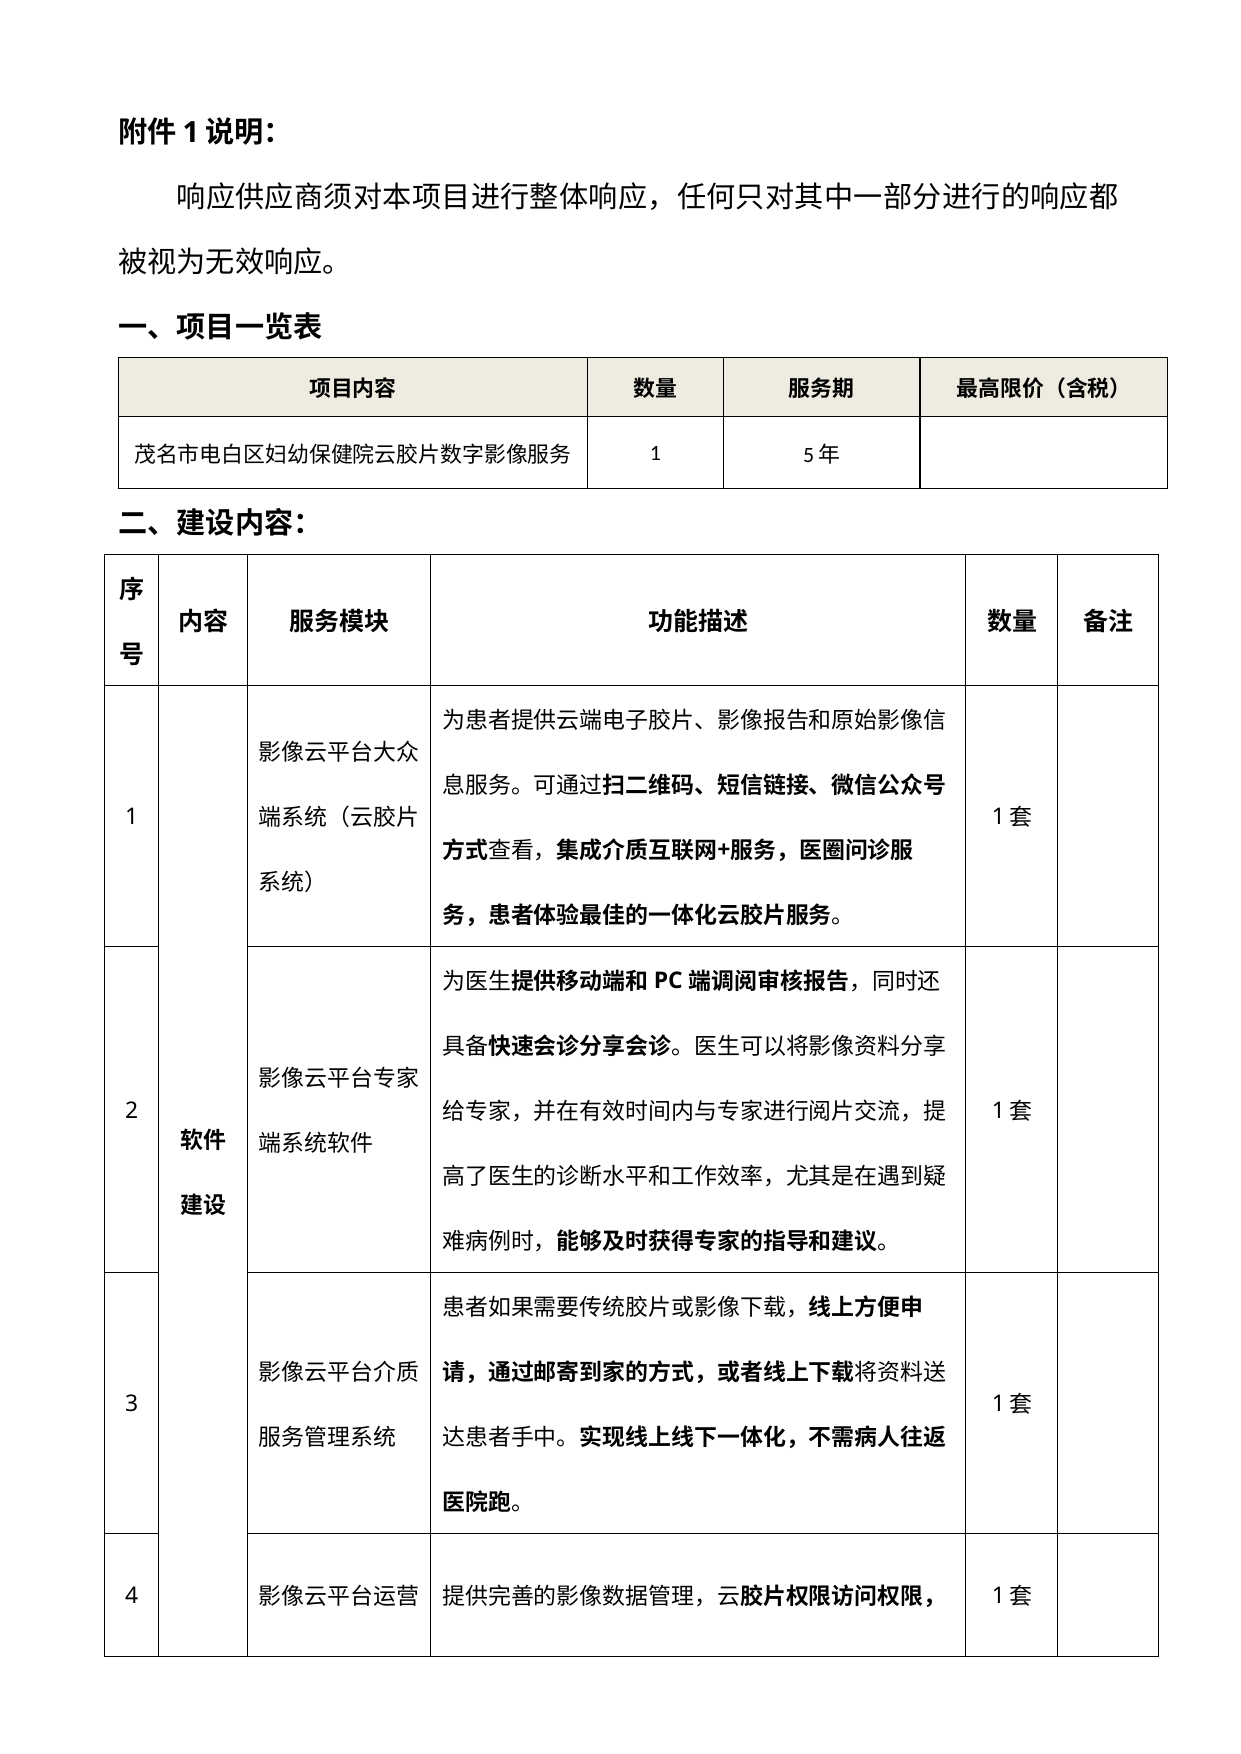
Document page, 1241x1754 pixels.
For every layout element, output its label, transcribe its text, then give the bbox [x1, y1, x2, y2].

table_cell 1套 [966, 947, 1057, 1272]
table_header 最高限价（含税） [921, 358, 1167, 416]
table_cell 2 [105, 947, 158, 1272]
text 响应供应商须对本项目进行整体响应，任何只对其中一部分进行的响应都被视为无效响应。 [118, 162, 1122, 292]
table_cell 软件建设 [159, 686, 247, 1656]
table_cell 茂名市电白区妇幼保健院云胶片数字影像服务 [119, 417, 587, 488]
table_cell 1套 [966, 1534, 1057, 1656]
table_cell 为医生提供移动端和 PC 端调阅审核报告，同时还具备快速会诊分享会诊。医生可以将影像资料分享给专家，并在有效时间内与专家进行阅片交流，提高了医生的诊断水平和工作效率，尤其是在遇到疑难病例时，能够及时获得专家的指导和建议。 [431, 947, 965, 1272]
table_header 备注 [1058, 555, 1158, 685]
table_cell 1套 [966, 1273, 1057, 1533]
table_cell 影像云平台运营管理系统 [248, 1534, 430, 1656]
table_header 数量 [588, 358, 723, 416]
table_cell [1058, 686, 1158, 946]
text 附件1说明： [118, 97, 1122, 162]
table_cell [1058, 947, 1158, 1272]
table_header 服务模块 [248, 555, 430, 685]
table_header 数量 [966, 555, 1057, 685]
table_cell 1套 [966, 686, 1057, 946]
table_cell 1 [588, 417, 723, 488]
table_cell [1058, 1534, 1158, 1656]
table_header 服务期 [724, 358, 919, 416]
table_cell 患者如果需要传统胶片或影像下载，线上方便申请，通过邮寄到家的方式，或者线上下载将资料送达患者手中。实现线上线下一体化，不需病人往返医院跑。 [431, 1273, 965, 1533]
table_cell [431, 1534, 965, 1656]
text 二、建设内容： [118, 489, 1122, 554]
table_cell 影像云平台专家端系统软件 [248, 947, 430, 1272]
table_cell 4 [105, 1534, 158, 1656]
table_cell 影像云平台介质服务管理系统 [248, 1273, 430, 1533]
table_header 项目内容 [119, 358, 587, 416]
text 一、项目一览表 [118, 292, 1122, 357]
table_cell 1 [105, 686, 158, 946]
table_cell [921, 417, 1167, 488]
table_header 序号 [105, 555, 158, 685]
table_cell 5年 [724, 417, 919, 488]
table_header 内容 [159, 555, 247, 685]
table_header 功能描述 [431, 555, 965, 685]
table_cell 为患者提供云端电子胶片、影像报告和原始影像信息服务。可通过扫二维码、短信链接、微信公众号方式查看，集成介质互联网+服务，医圈问诊服务，患者体验最佳的一体化云胶片服务。 [431, 686, 965, 946]
table_cell 影像云平台大众端系统（云胶片系统） [248, 686, 430, 946]
table_cell 3 [105, 1273, 158, 1533]
table_cell [1058, 1273, 1158, 1533]
